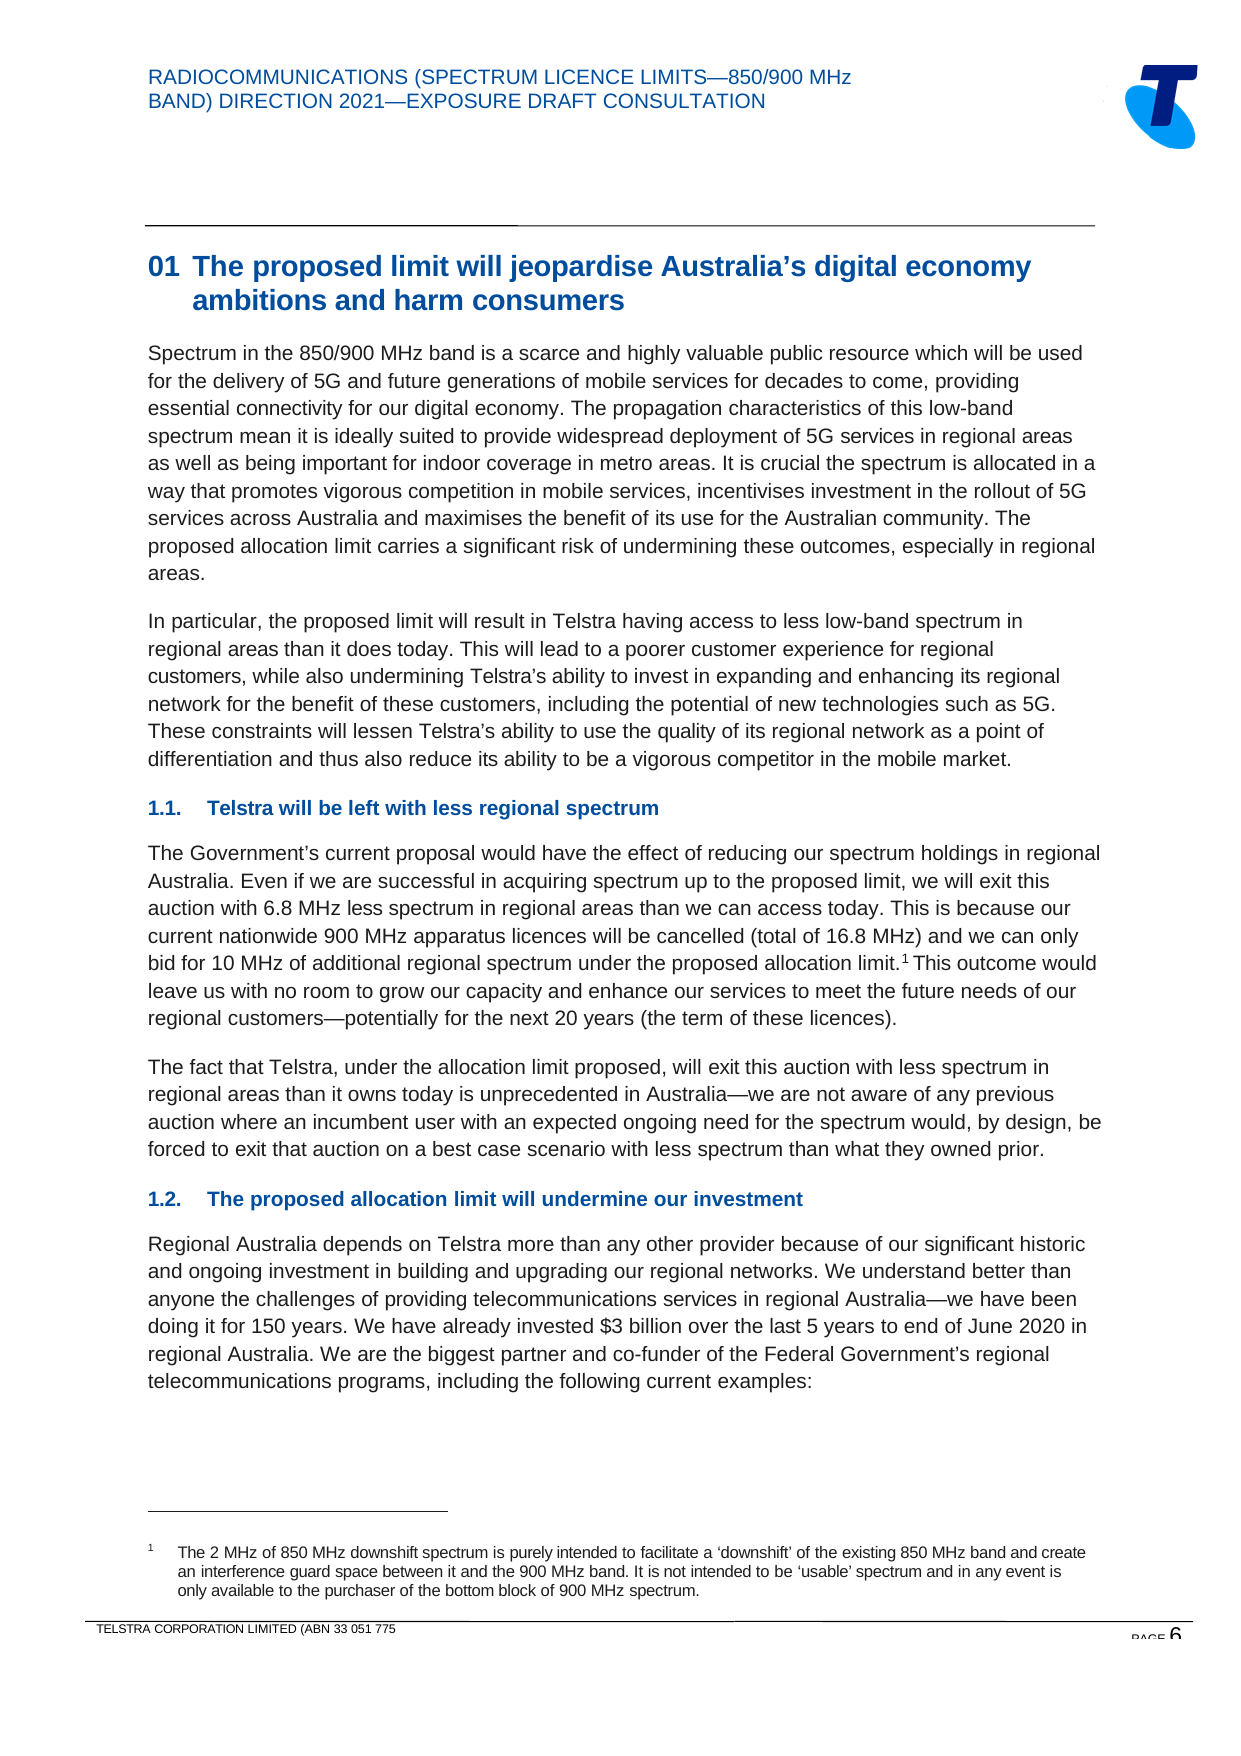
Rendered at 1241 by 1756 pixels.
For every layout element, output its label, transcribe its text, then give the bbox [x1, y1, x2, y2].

text The Government’s current proposal would have the effect of reducing our spectrum holdings in regional Australia. Even if we are successful in acquiring spectrum up to the proposed limit, we will exit this auction with 6.8 MHz less spectrum in regional areas than we can access today. This is because our current nationwide 900 MHz apparatus licences will be cancelled (total of 16.8 MHz) and we can only bid for 10 MHz of additional regional spectrum under the proposed allocation limit.1 This outcome would leave us with no room to grow our capacity and enhance our services to meet the future needs of our regional customers—potentially for the next 20 years (the term of these licences). [148, 841, 1107, 1030]
text Spectrum in the 850/900 MHz band is a scarce and highly valuable public resource which will be used for the delivery of 5G and future generations of mobile services for decades to come, providing essential connectivity for our digital economy. The propagation characteristics of this low-band spectrum mean it is ideally suited to provide widespread deployment of 5G services in regional areas as well as being important for indoor coverage in metro areas. It is crucial the spectrum is allocated in a way that promotes vigorous competition in mobile services, incentivises investment in the rollout of 5G services across Australia and maximises the benefit of its use for the Australian community. The proposed allocation limit carries a significant risk of undermining these outcomes, especially in regional areas. [148, 341, 1096, 585]
subtitle Telstra will be left with less regional spectrum [148, 796, 1107, 820]
text 1 The 2 MHz of 850 MHz downshift spectrum is purely intended to facilitate a ‘downshift’ of the existing 850 MHz band and create an interference guard space between it and the 900 MHz band. It is not intended to be ‘usable’ spectrum and in any event is only available to the purchaser of the bottom block of 900 MHz spectrum. [148, 1541, 1088, 1600]
text In particular, the proposed limit will result in Telstra having access to less low-band spectrum in regional areas than it does today. This will lead to a poorer customer experience for regional customers, while also undermining Telstra’s ability to invest in expanding and enhancing its regional network for the benefit of these customers, including the potential of new technologies such as 5G. These constraints will lessen Telstra’s ability to use the quality of its regional network as a point of differentiation and thus also reduce its ability to be a vigorous competitor in the mobile market. [148, 609, 1088, 771]
text Regional Australia depends on Telstra more than any other provider because of our significant historic and ongoing investment in building and upgrading our regional networks. We understand better than anyone the challenges of providing telecommunications services in regional Australia—we have been doing it for 150 years. We have already invested $3 billion over the last 5 years to end of June 2020 in regional Australia. We are the biggest partner and co-funder of the Federal Government’s regional telecommunications programs, including the following current examples: [148, 1232, 1088, 1393]
subtitle The proposed allocation limit will undermine our investment [148, 1186, 1107, 1210]
text The fact that Telstra, under the allocation limit proposed, will exit this auction with less spectrum in regional areas than it owns today is unprecedented in Australia—we are not aware of any previous auction where an incumbent user with an expected ongoing need for the spectrum would, by design, be forced to exit that auction on a best case scenario with less spectrum than what they owned prior. [148, 1055, 1107, 1161]
subtitle The proposed limit will jeopardise Australia’s digital economy ambitions and harm consumers [148, 249, 1038, 316]
picture [1102, 65, 1198, 149]
